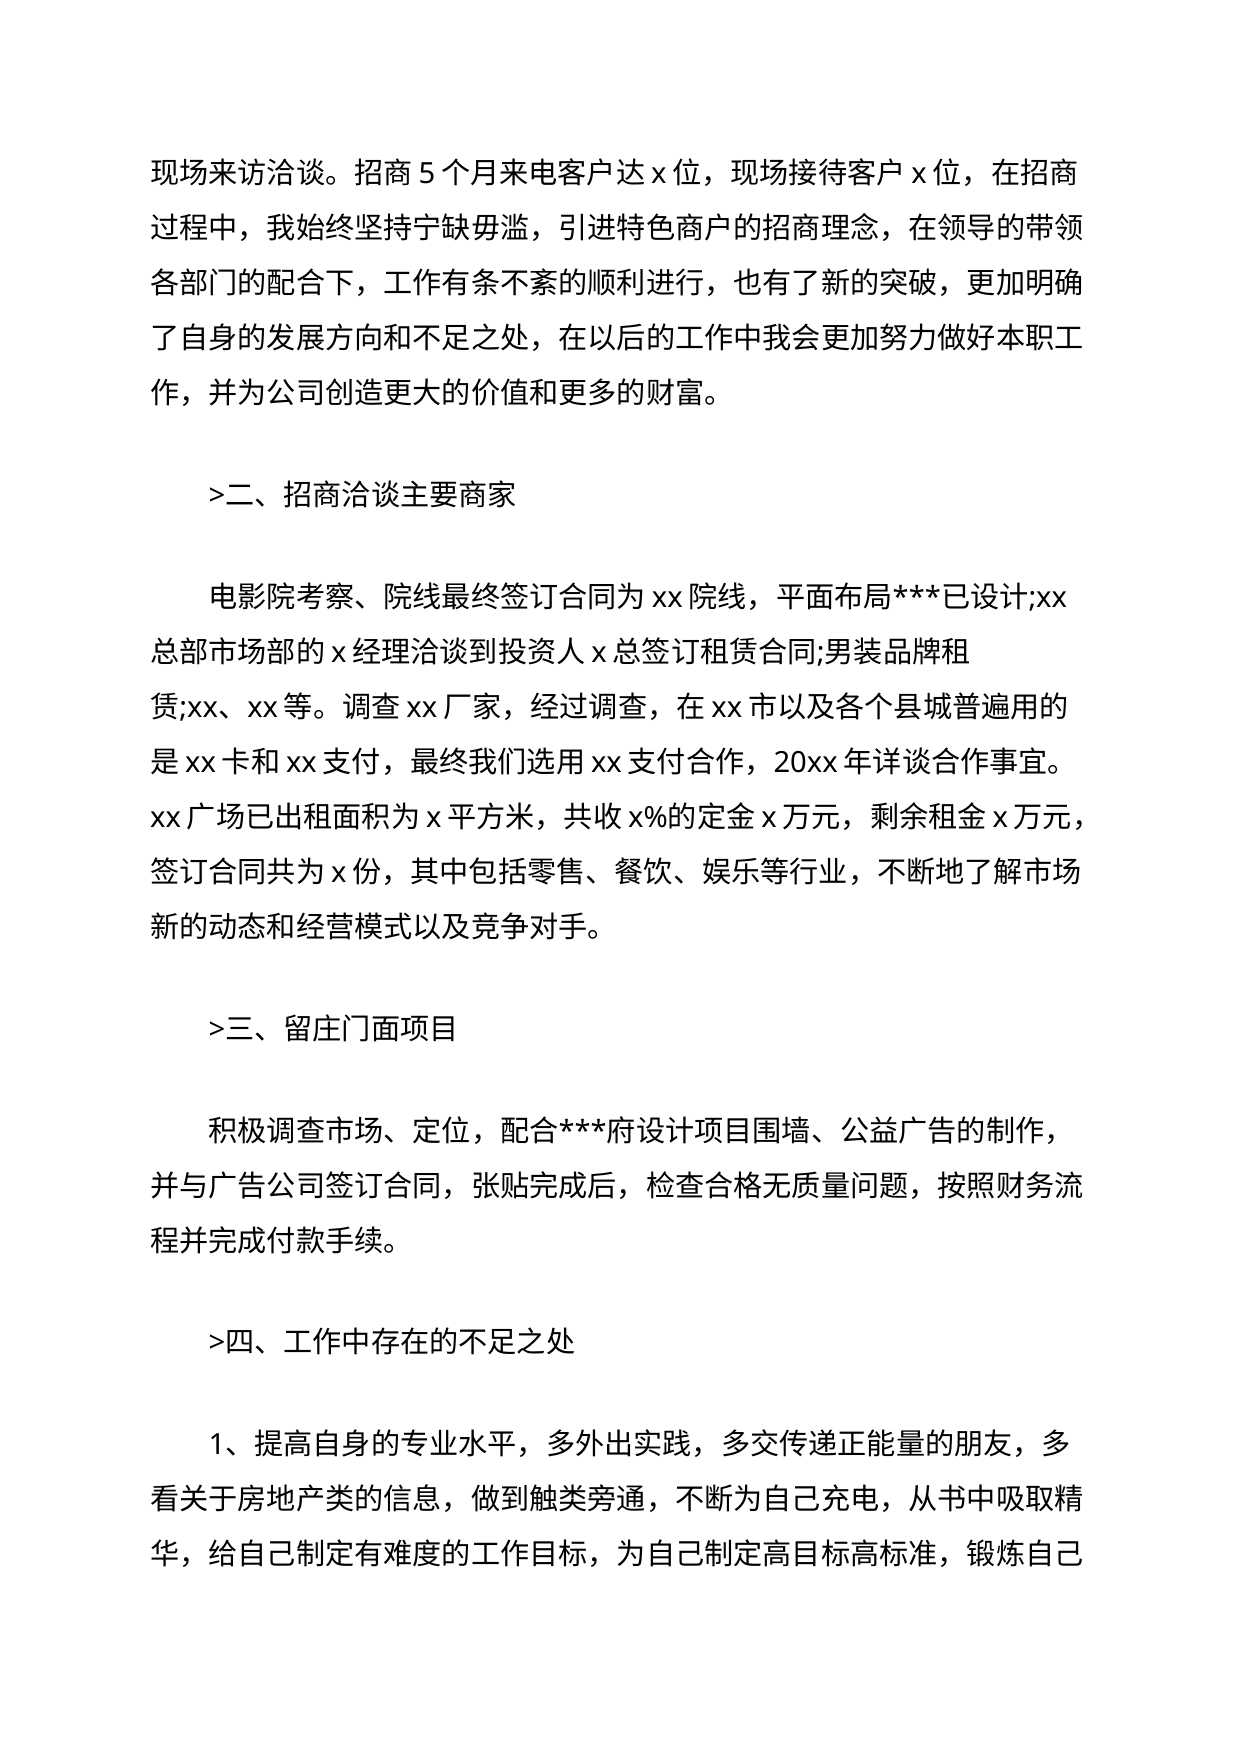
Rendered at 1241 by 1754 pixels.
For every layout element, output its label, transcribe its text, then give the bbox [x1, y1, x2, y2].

text >三、留庄门面项目 [150, 1005, 1090, 1048]
text >二、招商洽谈主要商家 [150, 471, 1090, 514]
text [150, 150, 1090, 412]
text 电影院考察、院线最终签订合同为xx院线，平面布局***已设计;xx总部市场部的x经理洽谈到投资人x总签订租赁合同;男装品牌租赁;xx、xx等。调查xx厂家，经过调查，在xx市以及各个县城普遍用的是xx卡和xx支付，最终我们选用xx支付合作，20xx年详谈合作事宜。xx广场已出租面积为x平方米，共收x%的定金x万元，剩余租金x万元，签订合同共为x份，其中包括零售、餐饮、娱乐等行业，不断地了解市场新的动态和经营模式以及竞争对手。 [150, 573, 1090, 946]
text 积极调查市场、定位，配合***府设计项目围墙、公益广告的制作，并与广告公司签订合同，张贴完成后，检查合格无质量问题，按照财务流程并完成付款手续。 [150, 1107, 1090, 1259]
text >四、工作中存在的不足之处 [150, 1319, 1090, 1361]
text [150, 1421, 1090, 1573]
